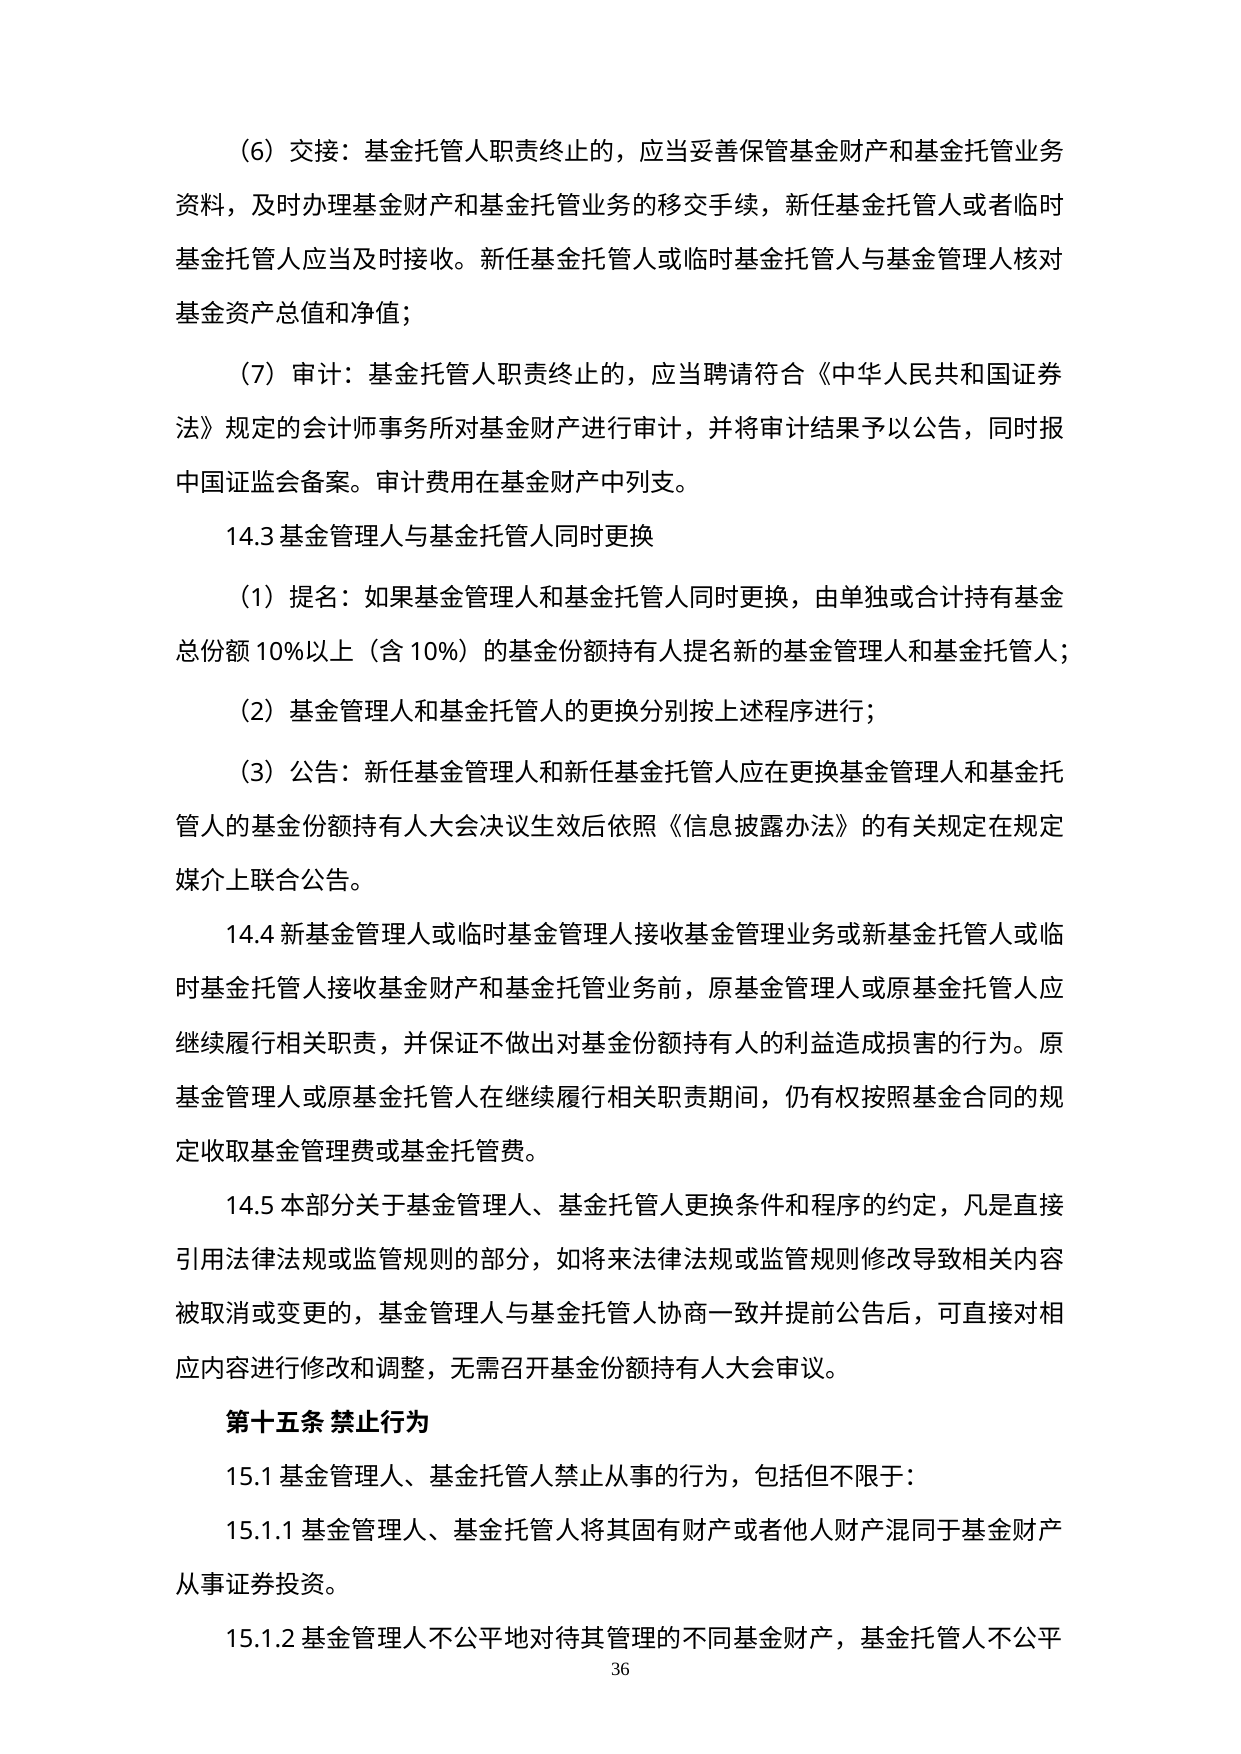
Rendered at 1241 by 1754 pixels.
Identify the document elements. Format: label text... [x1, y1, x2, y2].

text 14.5本部分关于基金管理人、基金托管人更换条件和程序的约定，凡是直接引用法律法规或监管规则的部分，如将来法律法规或监管规则修改导致相关内容被取消或变更的，基金管理人与基金托管人协商一致并提前公告后，可直接对相应内容进行修改和调整，无需召开基金份额持有人大会审议。 [175, 1168, 1065, 1384]
text 14.3基金管理人与基金托管人同时更换 [175, 499, 1065, 553]
subtitle 第十五条 禁止行为 [175, 1384, 1065, 1438]
text （2）基金管理人和基金托管人的更换分别按上述程序进行； [175, 674, 1065, 728]
text （7）审计：基金托管人职责终止的，应当聘请符合《中华人民共和国证券法》规定的会计师事务所对基金财产进行审计，并将审计结果予以公告，同时报中国证监会备案。审计费用在基金财产中列支。 [175, 336, 1065, 499]
text （1）提名：如果基金管理人和基金托管人同时更换，由单独或合计持有基金总份额10%以上（含10%）的基金份额持有人提名新的基金管理人和基金托管人； [175, 559, 1065, 668]
text （6）交接：基金托管人职责终止的，应当妥善保管基金财产和基金托管业务资料，及时办理基金财产和基金托管业务的移交手续，新任基金托管人或者临时基金托管人应当及时接收。新任基金托管人或临时基金托管人与基金管理人核对基金资产总值和净值； [175, 113, 1065, 330]
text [175, 1601, 1065, 1655]
text （3）公告：新任基金管理人和新任基金托管人应在更换基金管理人和基金托管人的基金份额持有人大会决议生效后依照《信息披露办法》的有关规定在规定媒介上联合公告。 [175, 734, 1065, 897]
text 14.4新基金管理人或临时基金管理人接收基金管理业务或新基金托管人或临时基金托管人接收基金财产和基金托管业务前，原基金管理人或原基金托管人应继续履行相关职责，并保证不做出对基金份额持有人的利益造成损害的行为。原基金管理人或原基金托管人在继续履行相关职责期间，仍有权按照基金合同的规定收取基金管理费或基金托管费。 [175, 897, 1065, 1168]
text 15.1基金管理人、基金托管人禁止从事的行为，包括但不限于： [175, 1438, 1065, 1493]
text 15.1.1基金管理人、基金托管人将其固有财产或者他人财产混同于基金财产从事证券投资。 [175, 1493, 1065, 1601]
